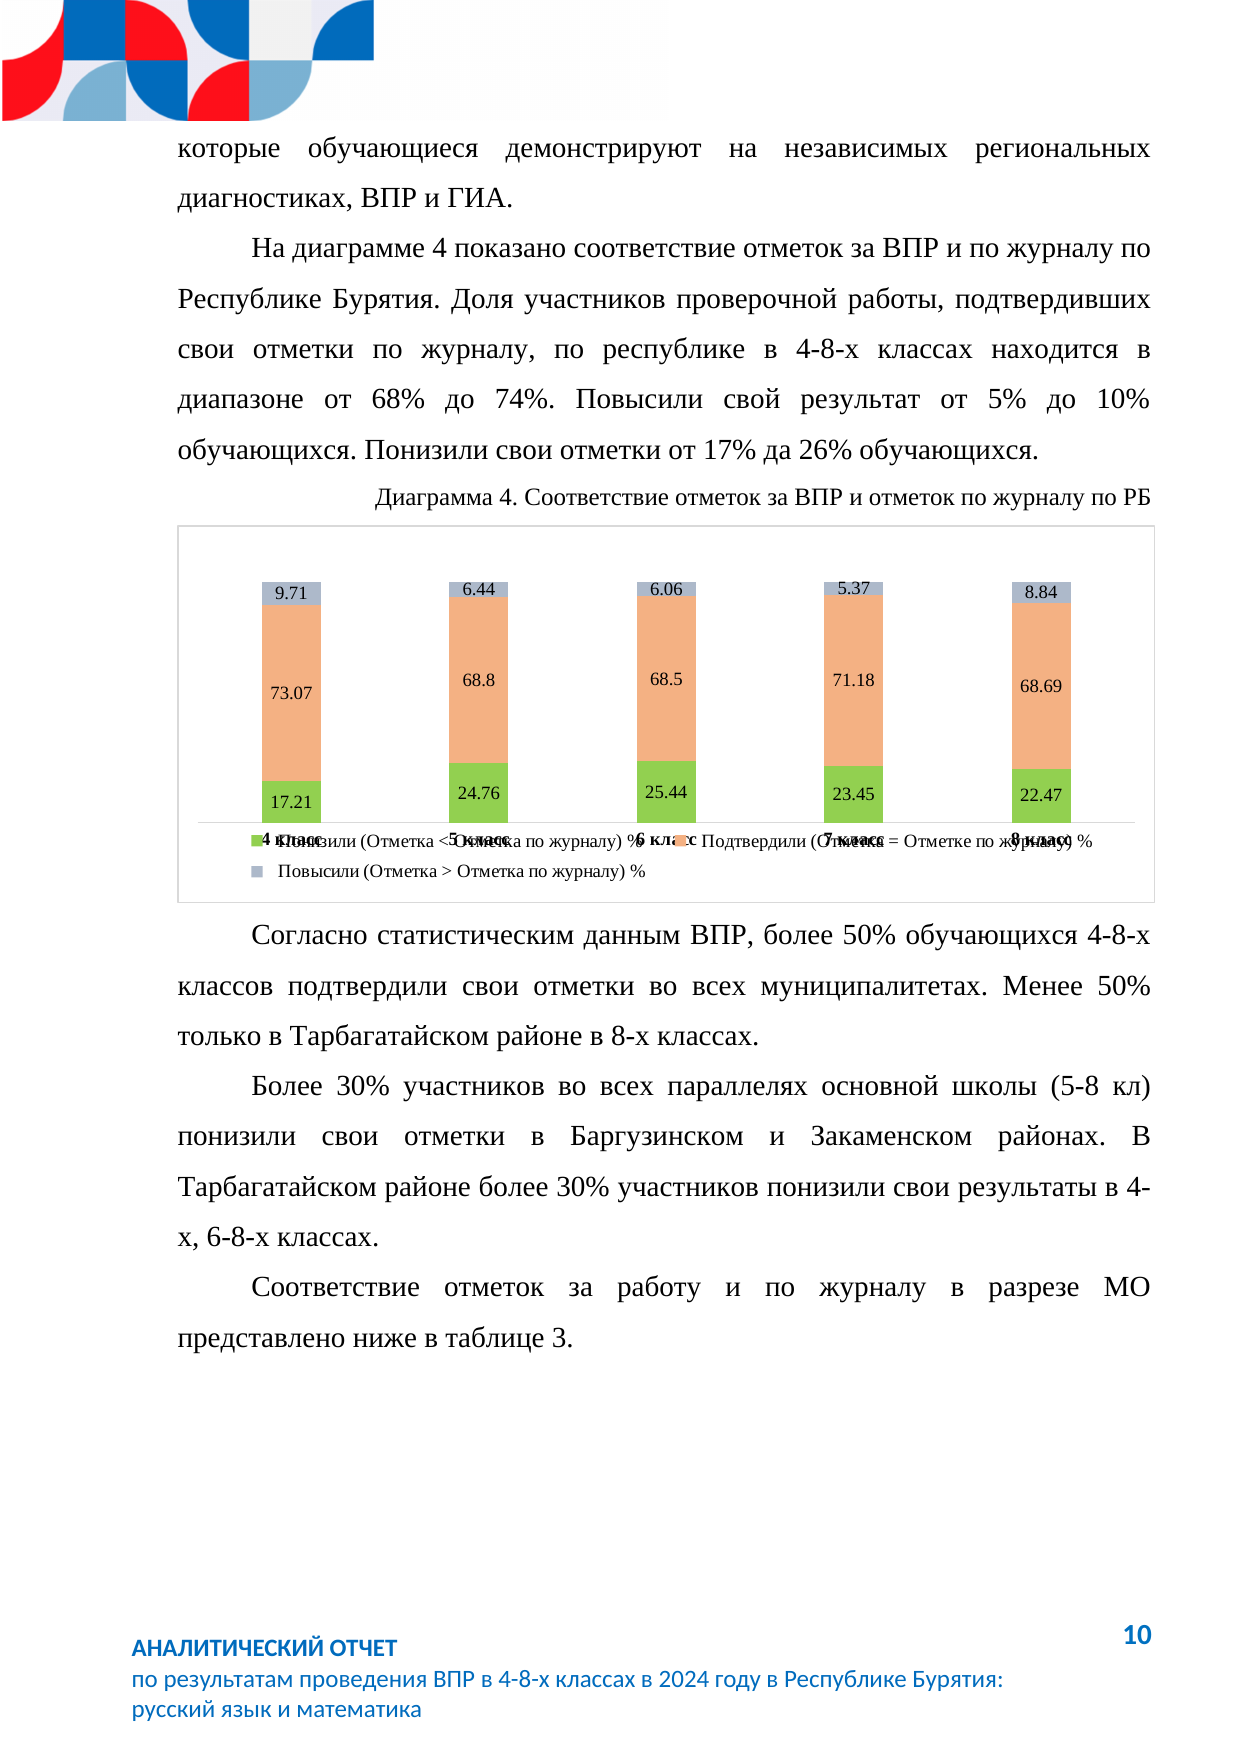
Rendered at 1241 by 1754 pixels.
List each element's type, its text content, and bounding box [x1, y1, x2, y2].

picture [3, 0, 668, 121]
list На диаграмме 4 показано соответствие отметок за ВПР и по журналу по Республике Бурятия. Доля участников проверочной работы, подтвердивших свои отметки по журналу, по республике в 4-8-х классах находится в диапазоне от 68% до 74%. Повысили свой результат от 5% до 10% обучающихся. Понизили свои отметки от 17% да 26% обучающихся. [177, 231, 1152, 465]
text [177, 130, 1152, 214]
text Более 30% участников во всех параллелях основной школы (5-8 кл) понизили свои отметки в Баргузинском и Закаменском районах. В Тарбагатайском районе более 30% участников понизили свои результаты в 4-х, 6-8-х классах. [177, 1068, 1152, 1253]
list Диаграмма 4. Соответствие отметок за ВПР и отметок по журналу по РБ [177, 482, 1152, 511]
text Соответствие отметок за работу и по журналу в разрезе МО представлено ниже в таблице 3. [177, 1269, 1152, 1353]
text Согласно статистическим данным ВПР, более 50% обучающихся 4-8-х классов подтвердили свои отметки во всех муниципалитетах. Менее 50% только в Тарбагатайском районе в 8-х классах. [177, 917, 1152, 1051]
